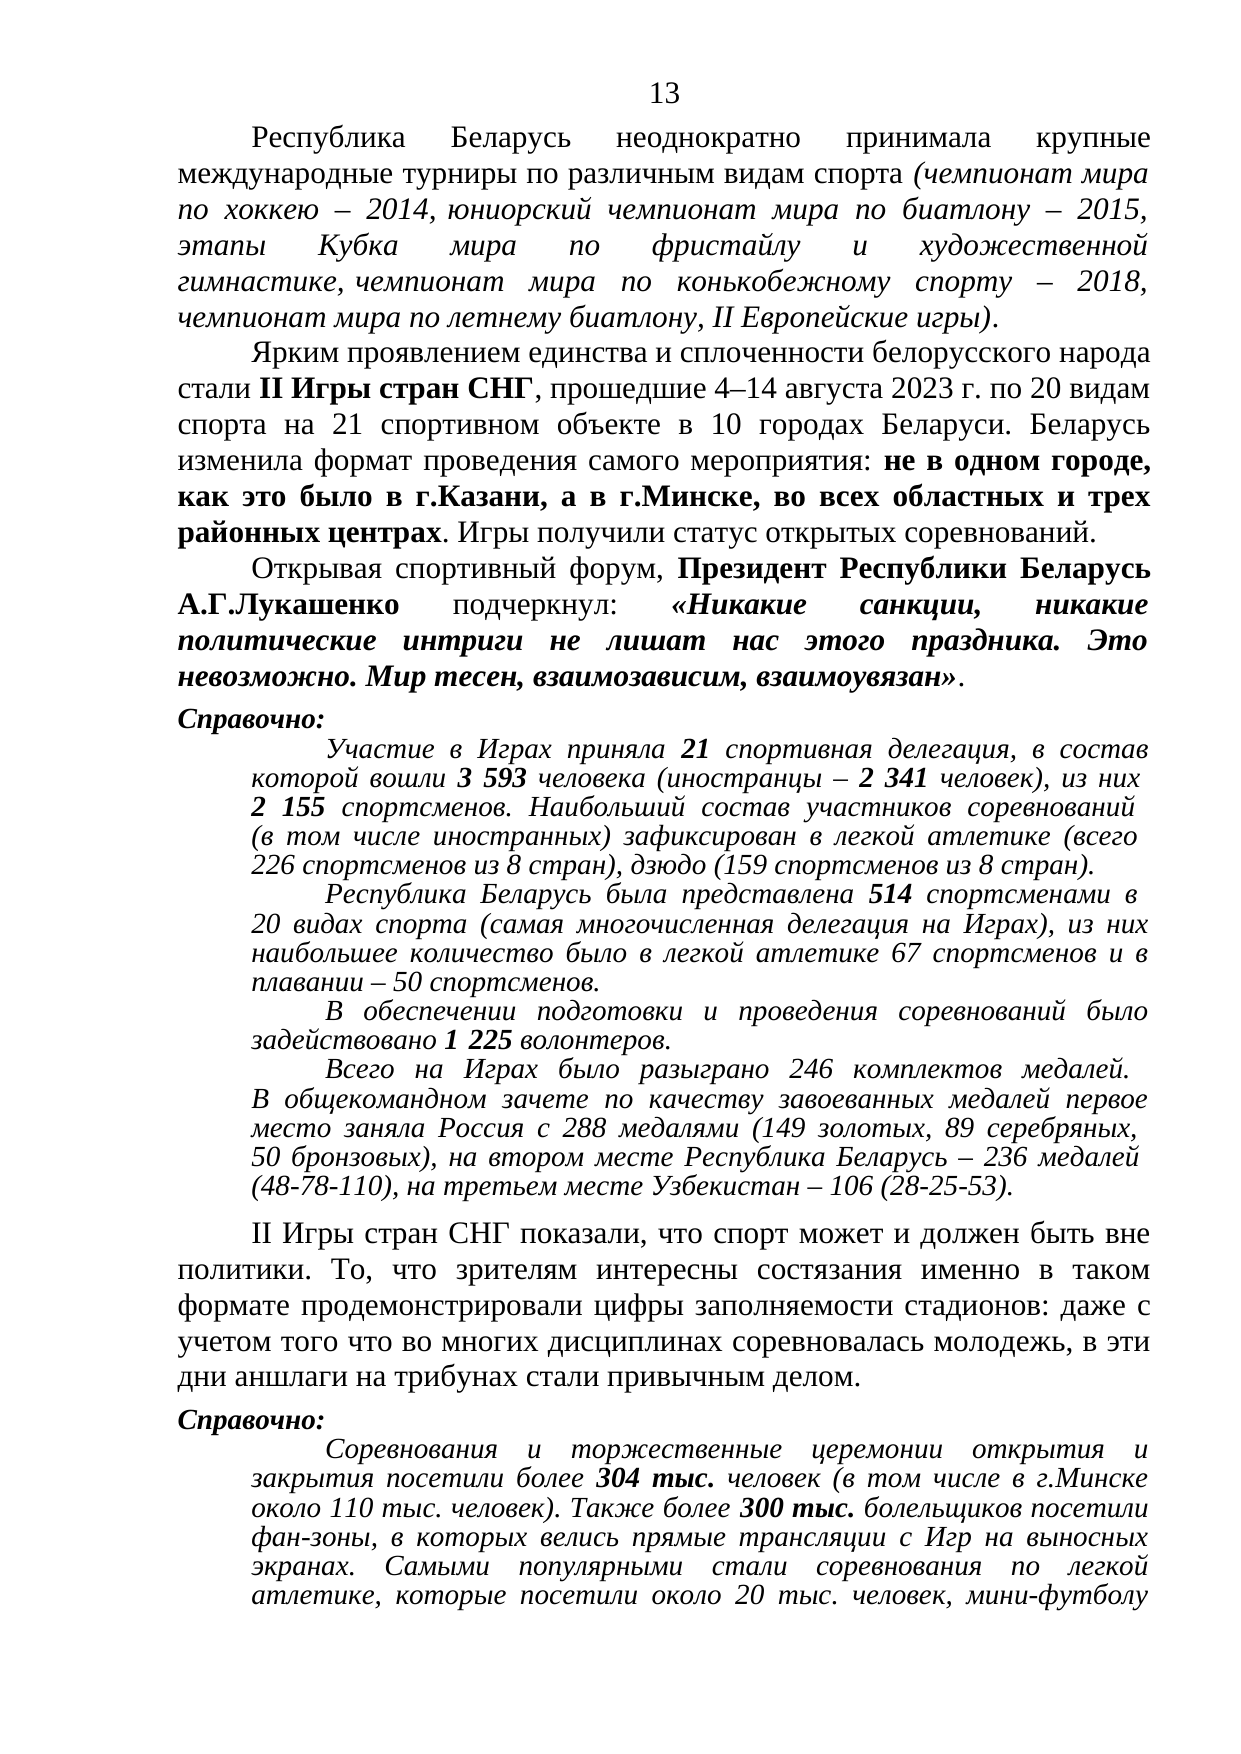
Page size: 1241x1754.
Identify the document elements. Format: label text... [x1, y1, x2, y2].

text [251, 1435, 1152, 1610]
text Республика Беларусь неоднократно принимала крупные международные турниры по различным видам спорта (чемпионат мира по хоккею – 2014, юниорский чемпионат мира по биатлону – 2015, этапы Кубка мира по фристайлу и художественной гимнастике, чемпионат мира по конькобежному спорту – 2018, чемпионат мира по летнему биатлону, II Европейские игры). [177, 118, 1152, 334]
text Ярким проявлением единства и сплоченности белорусского народа стали II Игры стран СНГ, прошедшие 4–14 августа 2023 г. по 20 видам спорта на 21 спортивном объекте в 10 городах Беларуси. Беларусь изменила формат проведения самого мероприятия: не в одном городе, как это было в г.Казани, а в г.Минске, во всех областных и трех районных центрах. Игры получили статус открытых соревнований. [177, 334, 1152, 549]
text Всего на Играх было разыграно 246 комплектов медалей. В общекомандном зачете по качеству завоеванных медалей первое место заняла Россия с 288 медалями (149 золотых, 89 серебряных, 50 бронзовых), на втором месте Республика Беларусь – 236 медалей (48-78-110), на третьем месте Узбекистан – 106 (28-25-53). [251, 1056, 1152, 1201]
text II Игры стран СНГ показали, что спорт может и должен быть вне политики. То, что зрителям интересны состязания именно в таком формате продемонстрировали цифры заполняемости стадионов: даже с учетом того что во многих дисциплинах соревновалась молодежь, в эти дни аншлаги на трибунах стали привычным делом. [177, 1214, 1152, 1394]
text Республика Беларусь была представлена 514 спортсменами в 20 видах спорта (самая многочисленная делегация на Играх), из них наибольшее количество было в легкой атлетике 67 спортсменов и в плавании – 50 спортсменов. [251, 881, 1152, 997]
text В обеспечении подготовки и проведения соревнований было задействовано 1 225 волонтеров. [251, 997, 1152, 1056]
text Участие в Играх приняла 21 спортивная делегация, в состав которой вошли 3 593 человека (иностранцы – 2 341 человек), из них 2 155 спортсменов. Наибольший состав участников соревнований (в том числе иностранных) зафиксирован в легкой атлетике (всего 226 спортсменов из 8 стран), дзюдо (159 спортсменов из 8 стран). [251, 735, 1152, 881]
text Открывая спортивный форум, Президент Республики Беларусь А.Г.Лукашенко подчеркнул: «Никакие санкции, никакие политические интриги не лишат нас этого праздника. Это невозможно. Мир тесен, взаимозависим, взаимоувязан». [177, 549, 1152, 693]
text Справочно: [177, 706, 1152, 735]
text Справочно: [177, 1406, 1152, 1435]
